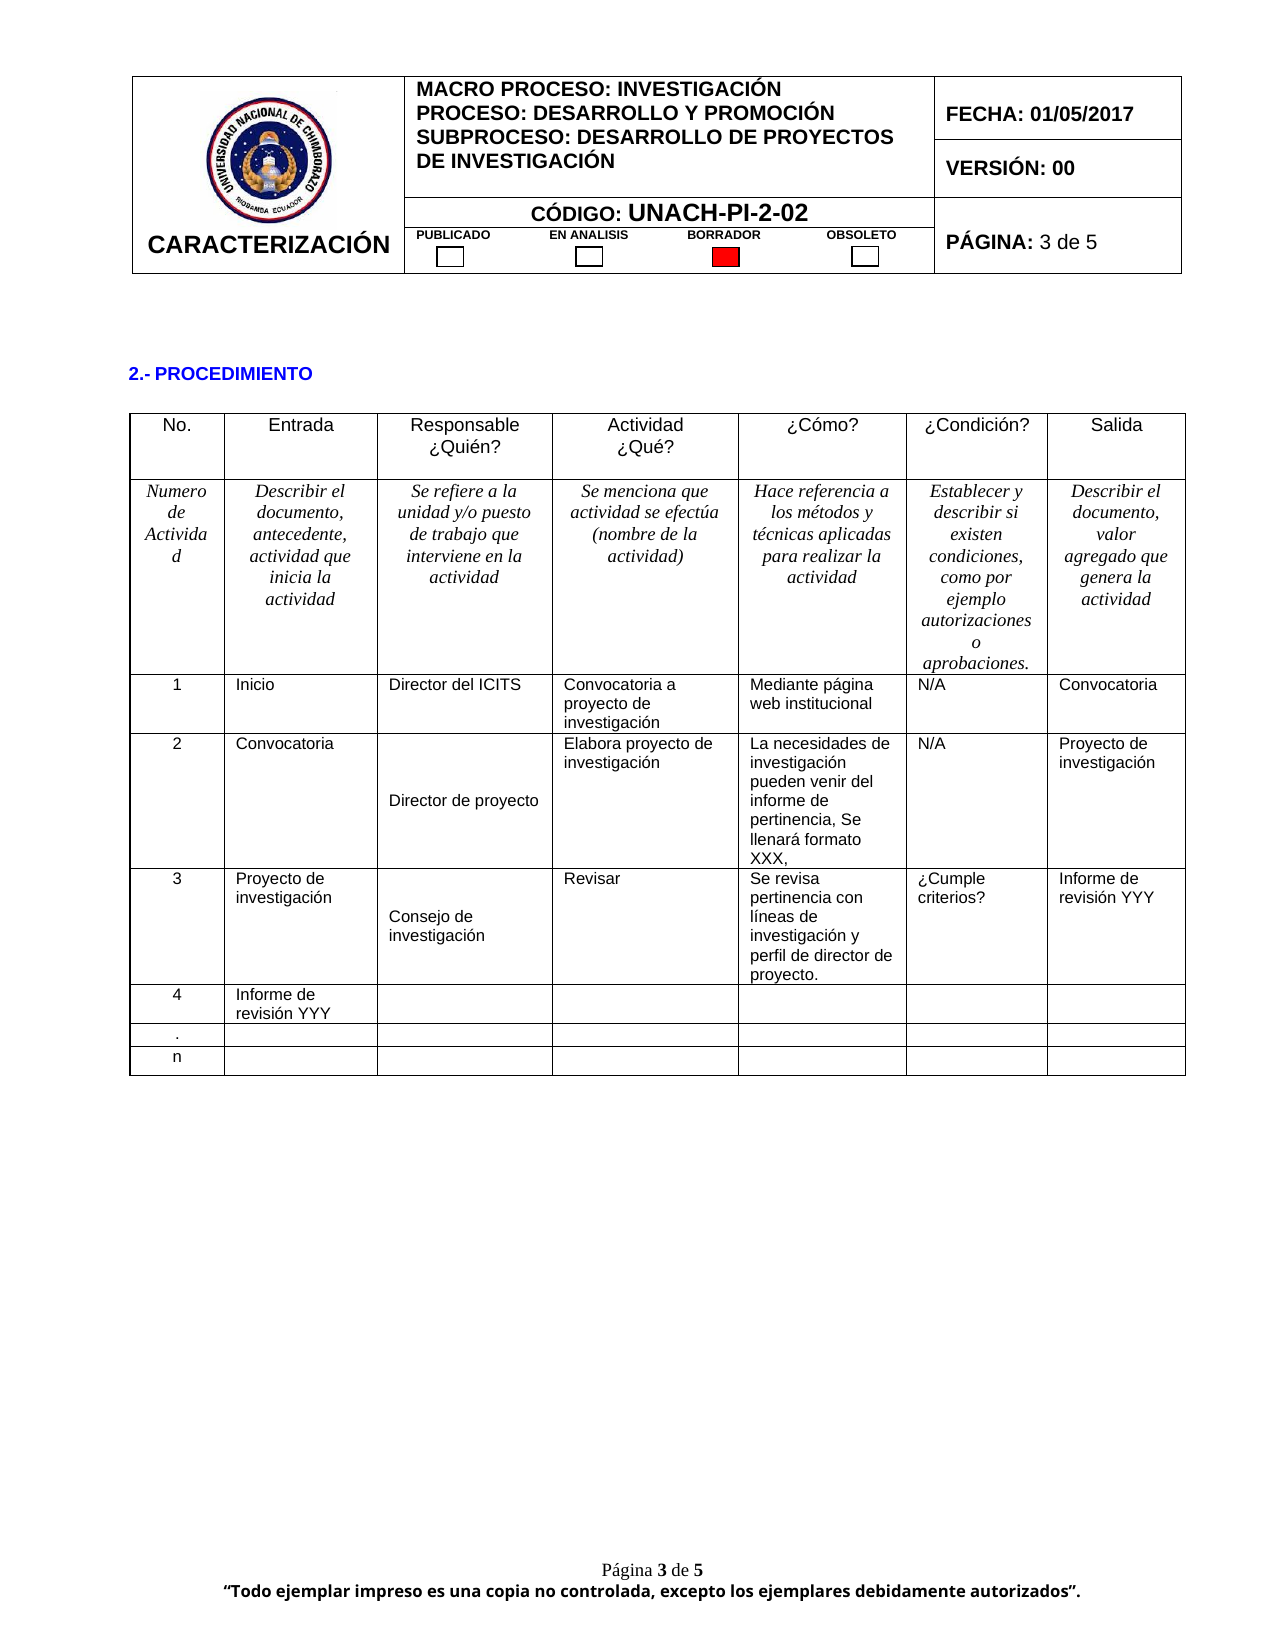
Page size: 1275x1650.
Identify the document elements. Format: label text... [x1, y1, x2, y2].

table_cell Elabora proyecto de investigación [553, 734, 738, 868]
text 2.- PROCEDIMIENTO [118, 363, 1186, 384]
table_cell [907, 985, 1047, 1023]
table_cell Se revisa pertinencia con líneas de investigación y perfil de director de proyecto. [739, 869, 906, 984]
table_cell Mediante página web institucional [739, 675, 906, 732]
table_header Salida [1048, 414, 1185, 479]
table_cell La necesidades de investigación pueden venir del informe de pertinencia, Se llenará formato XXX, [739, 734, 906, 868]
table_cell [378, 985, 552, 1023]
table_header ¿Condición? [907, 414, 1047, 479]
table_cell N/A [907, 734, 1047, 868]
table_cell Informe de revisión YYY [1048, 869, 1185, 984]
table_cell [1048, 1047, 1185, 1075]
table_cell . [131, 1024, 224, 1046]
table_header ¿Cómo? [739, 414, 906, 479]
table_cell Convocatoria [1048, 675, 1185, 732]
table_cell Numero de Actividad [131, 480, 224, 674]
table_cell Director de proyecto [378, 734, 552, 868]
table_cell 2 [131, 734, 224, 868]
table_cell Proyecto de investigación [225, 869, 377, 984]
table_cell 1 [131, 675, 224, 732]
table_cell 4 [131, 985, 224, 1023]
table_cell Inicio [225, 675, 377, 732]
table_cell [739, 985, 906, 1023]
table_header No. [131, 414, 224, 479]
table_header Responsable ¿Quién? [378, 414, 552, 479]
table_cell [378, 1047, 552, 1075]
table_cell Convocatoria [225, 734, 377, 868]
table_cell Describir el documento, antecedente, actividad que inicia la actividad [225, 480, 377, 674]
table_cell [553, 985, 738, 1023]
table_cell [553, 1047, 738, 1075]
table_cell Convocatoria a proyecto de investigación [553, 675, 738, 732]
table_cell n [131, 1047, 224, 1075]
table_cell [1048, 985, 1185, 1023]
table_cell [225, 1047, 377, 1075]
table_cell [378, 1024, 552, 1046]
table_cell Proyecto de investigación [1048, 734, 1185, 868]
table_header Actividad ¿Qué? [553, 414, 738, 479]
picture [200, 91, 338, 230]
table_cell [1048, 1024, 1185, 1046]
table_cell ¿Cumple criterios? [907, 869, 1047, 984]
table_cell Se menciona que actividad se efectúa (nombre de la actividad) [553, 480, 738, 674]
table_cell Establecer y describir si existen condiciones, como por ejemplo autorizaciones o aprobaciones. [907, 480, 1047, 674]
table_cell Se refiere a la unidad y/o puesto de trabajo que interviene en la actividad [378, 480, 552, 674]
table_cell [907, 1047, 1047, 1075]
table_cell Revisar [553, 869, 738, 984]
table_cell Describir el documento, valor agregado que genera la actividad [1048, 480, 1185, 674]
table_cell [739, 1024, 906, 1046]
table_cell [907, 1024, 1047, 1046]
table_cell Consejo de investigación [378, 869, 552, 984]
table_cell Informe de revisión YYY [225, 985, 377, 1023]
table_cell [739, 1047, 906, 1075]
table_cell Director del ICITS [378, 675, 552, 732]
table_cell 3 [131, 869, 224, 984]
table_header Entrada [225, 414, 377, 479]
table_cell N/A [907, 675, 1047, 732]
table_cell [225, 1024, 377, 1046]
table_cell [553, 1024, 738, 1046]
table_cell Hace referencia a los métodos y técnicas aplicadas para realizar la actividad [739, 480, 906, 674]
